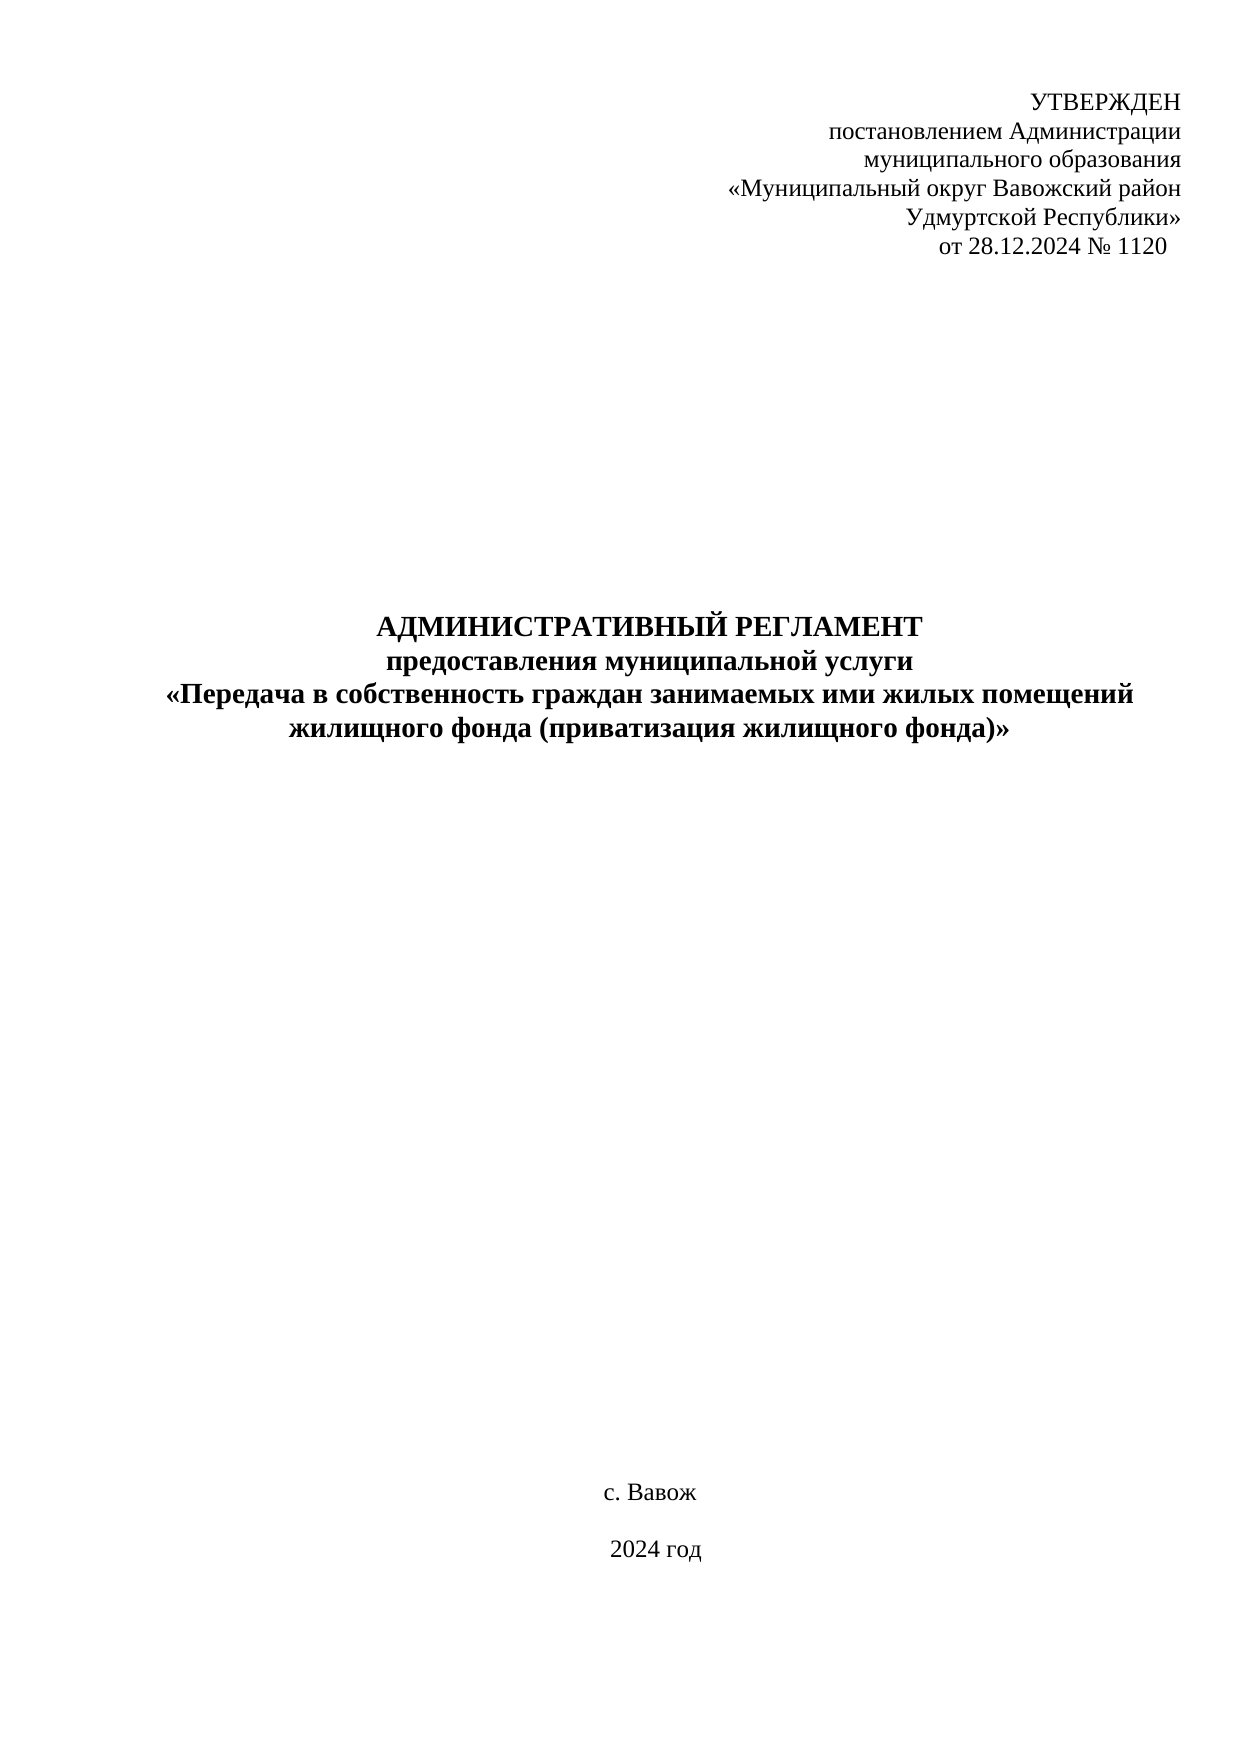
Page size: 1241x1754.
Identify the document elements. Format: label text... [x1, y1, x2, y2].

text муниципального образования [118, 144, 1181, 173]
text предоставления муниципальной услуги [118, 643, 1181, 676]
text 2024 год [118, 1534, 1181, 1563]
text «Муниципальный округ Вавожский район [118, 173, 1181, 202]
text постановлением Администрации [118, 116, 1181, 144]
text «Передача в собственность граждан занимаемых ими жилых помещений жилищного фонда (приватизация жилищного фонда)» [118, 676, 1181, 743]
text с. Вавож [118, 1477, 1181, 1505]
text Удмуртской Республики» [118, 202, 1181, 231]
text АДМИНИСТРАТИВНЫЙ РЕГЛАМЕНТ [118, 609, 1181, 643]
text от 28.12.2024 № 1120 [118, 231, 1181, 259]
text УТВЕРЖДЕН [118, 87, 1181, 116]
